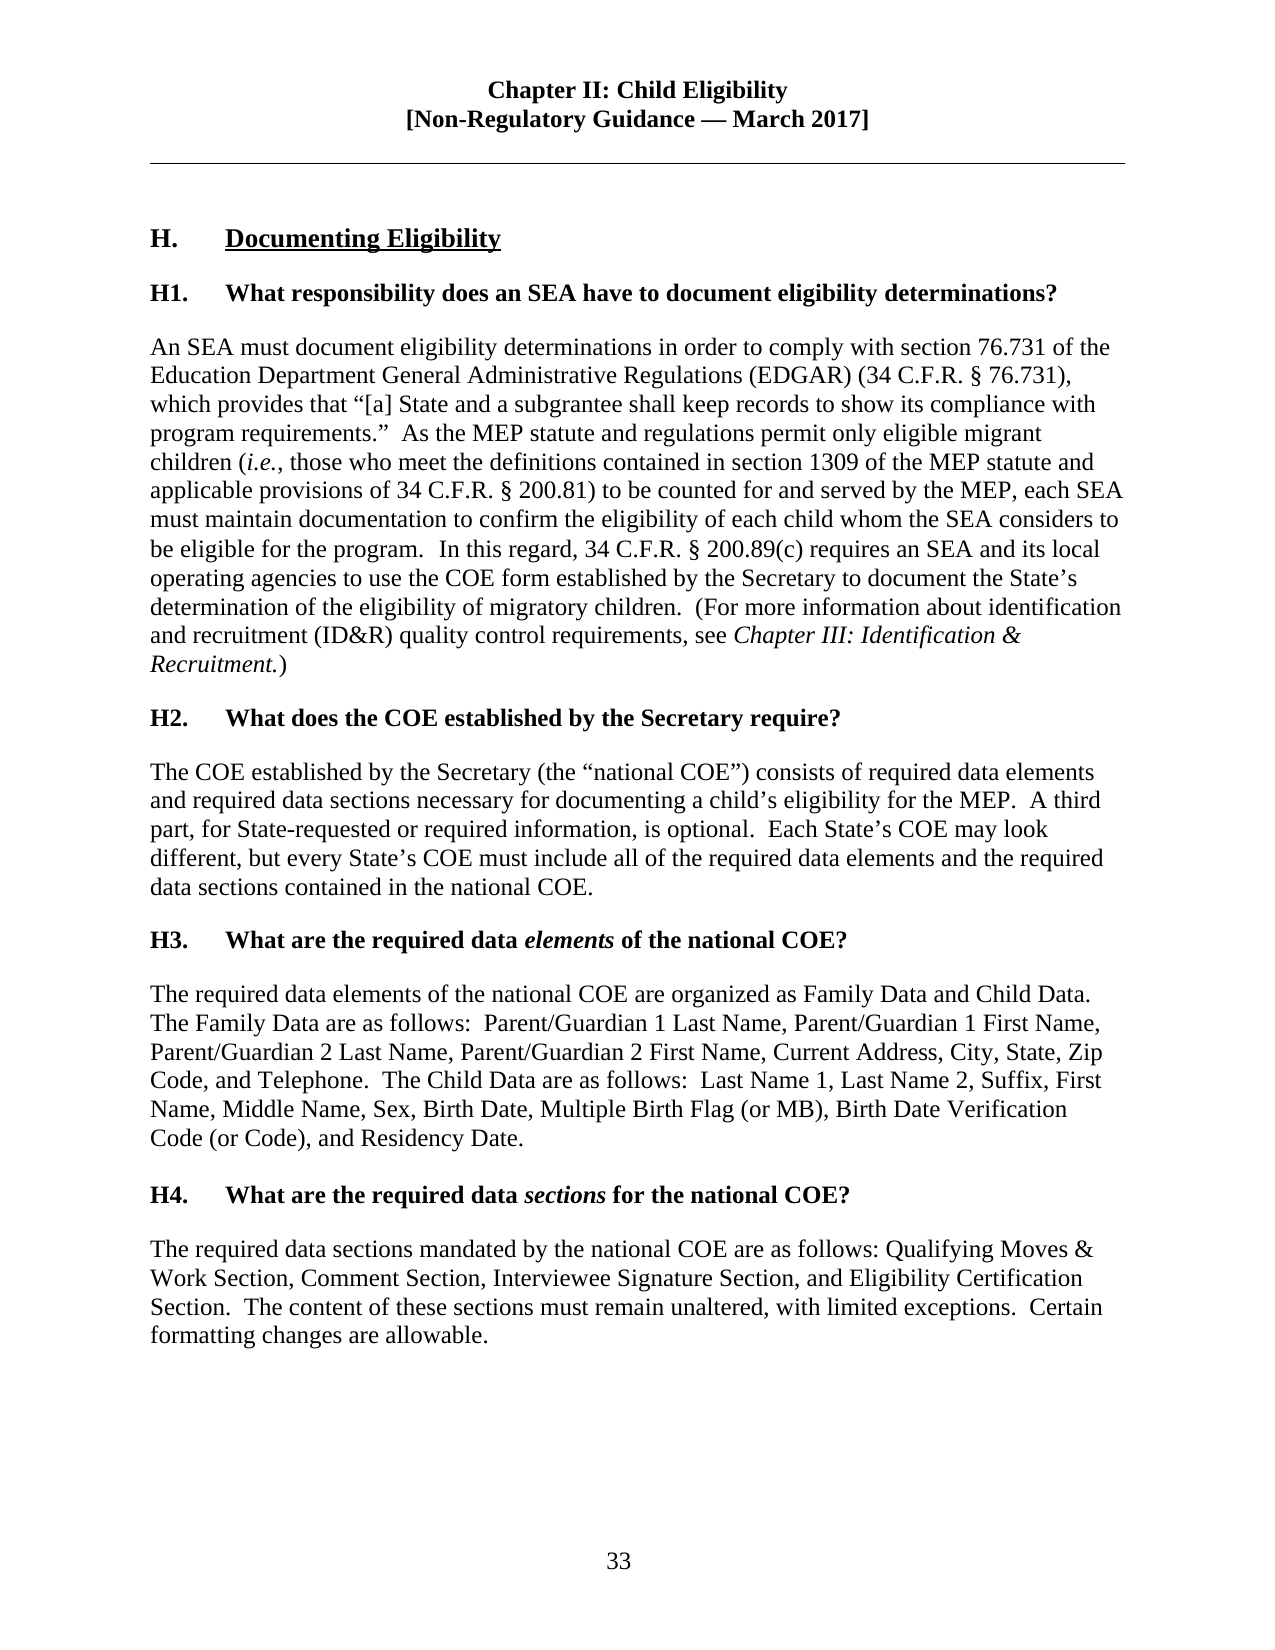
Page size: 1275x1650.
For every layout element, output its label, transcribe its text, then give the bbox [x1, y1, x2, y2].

subtitle H4. What are the required data sections for the national COE? [150, 1180, 1125, 1209]
text The COE established by the Secretary (the “national COE”) consists of required data elements and required data sections necessary for documenting a child’s eligibility for the MEP. A third part, for State-requested or required information, is optional. Each State’s COE may look different, but every State’s COE must include all of the required data elements and the required data sections contained in the national COE. [150, 757, 1125, 900]
text The required data sections mandated by the national COE are as follows: Qualifying Moves & Work Section, Comment Section, Interviewee Signature Section, and Eligibility Certification Section. The content of these sections must remain unaltered, with limited exceptions. Certain formatting changes are allowable. [150, 1234, 1125, 1349]
subtitle H1. What responsibility does an SEA have to document eligibility determinations? [150, 278, 1125, 307]
subtitle Documenting Eligibility [150, 222, 1125, 253]
subtitle H3. What are the required data elements of the national COE? [150, 925, 1125, 954]
text An SEA must document eligibility determinations in order to comply with section 76.731 of the Education Department General Administrative Regulations (EDGAR) (34 C.F.R. § 76.731), which provides that “[a] State and a subgrantee shall keep records to show its compliance with program requirements.” As the MEP statute and regulations permit only eligible migrant children (i.e., those who meet the definitions contained in section 1309 of the MEP statute and applicable provisions of 34 C.F.R. § 200.81) to be counted for and served by the MEP, each SEA must maintain documentation to confirm the eligibility of each child whom the SEA considers to be eligible for the program. In this regard, 34 C.F.R. § 200.89(c) requires an SEA and its local operating agencies to use the COE form established by the Secretary to document the State’s determination of the eligibility of migratory children. (For more information about identification and recruitment (ID&R) quality control requirements, see Chapter III: Identification & Recruitment.) [150, 332, 1125, 678]
text The required data elements of the national COE are organized as Family Data and Child Data. The Family Data are as follows: Parent/Guardian 1 Last Name, Parent/Guardian 1 First Name, Parent/Guardian 2 Last Name, Parent/Guardian 2 First Name, Current Address, City, State, Zip Code, and Telephone. The Child Data are as follows: Last Name 1, Last Name 2, Suffix, First Name, Middle Name, Sex, Birth Date, Multiple Birth Flag (or MB), Birth Date Verification Code (or Code), and Residency Date. [150, 979, 1125, 1152]
subtitle H2. What does the COE established by the Secretary require? [150, 703, 1125, 732]
